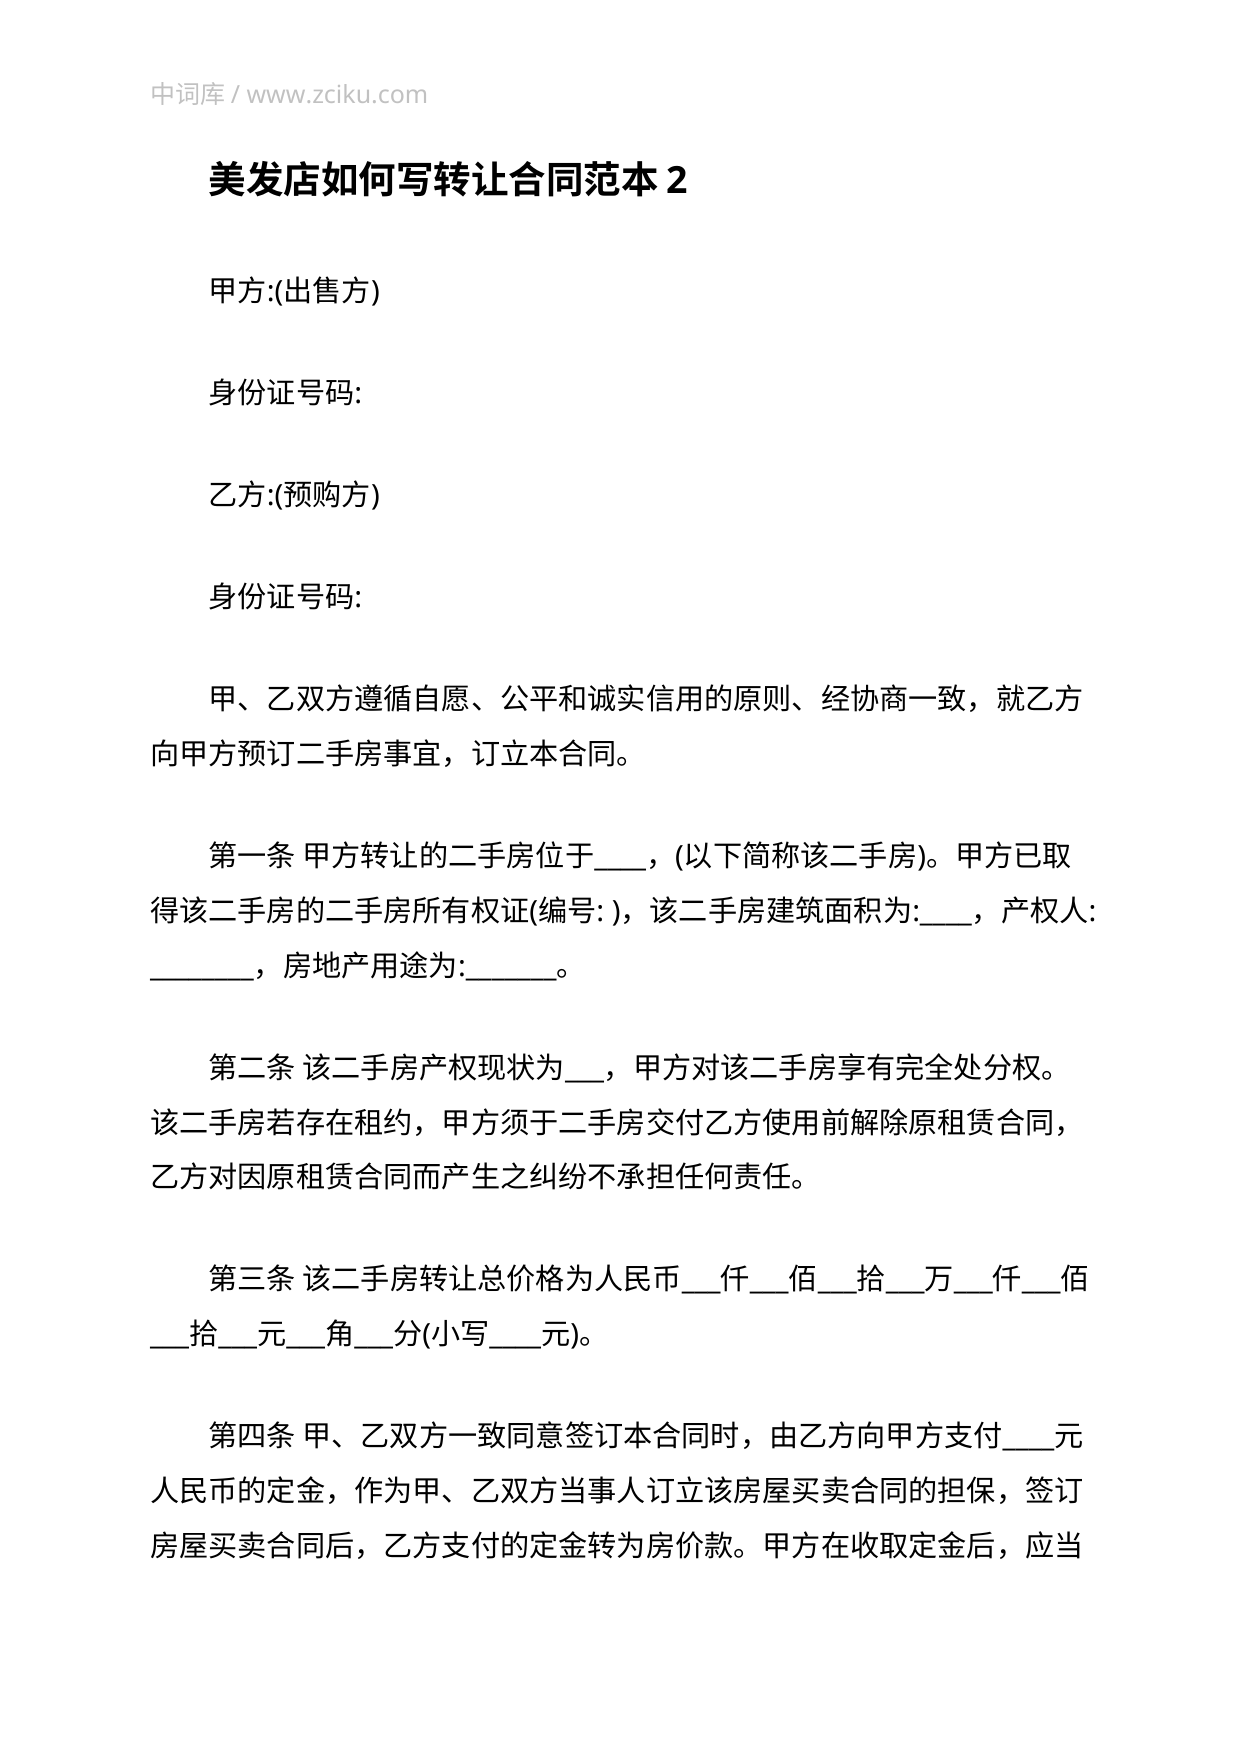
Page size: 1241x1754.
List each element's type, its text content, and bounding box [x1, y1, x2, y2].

text 第三条 该二手房转让总价格为人民币___仟___佰___拾___万___仟___佰___拾___元___角___分(小写____元)。 [150, 1256, 1090, 1353]
text 甲方:(出售方) [150, 268, 1090, 310]
text 身份证号码: [150, 573, 1090, 616]
text 乙方:(预购方) [150, 472, 1090, 514]
text 身份证号码: [150, 369, 1090, 412]
text 第二条 该二手房产权现状为___，甲方对该二手房享有完全处分权。该二手房若存在租约，甲方须于二手房交付乙方使用前解除原租赁合同，乙方对因原租赁合同而产生之纠纷不承担任何责任。 [150, 1044, 1090, 1196]
text 第一条 甲方转让的二手房位于____，(以下简称该二手房)。甲方已取得该二手房的二手房所有权证(编号: )，该二手房建筑面积为:____，产权人:________，房地产用途为:_______。 [150, 832, 1090, 984]
text 甲、乙双方遵循自愿、公平和诚实信用的原则、经协商一致，就乙方向甲方预订二手房事宜，订立本合同。 [150, 676, 1090, 773]
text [150, 1413, 1090, 1565]
text 美发店如何写转让合同范本2 [150, 150, 1090, 204]
